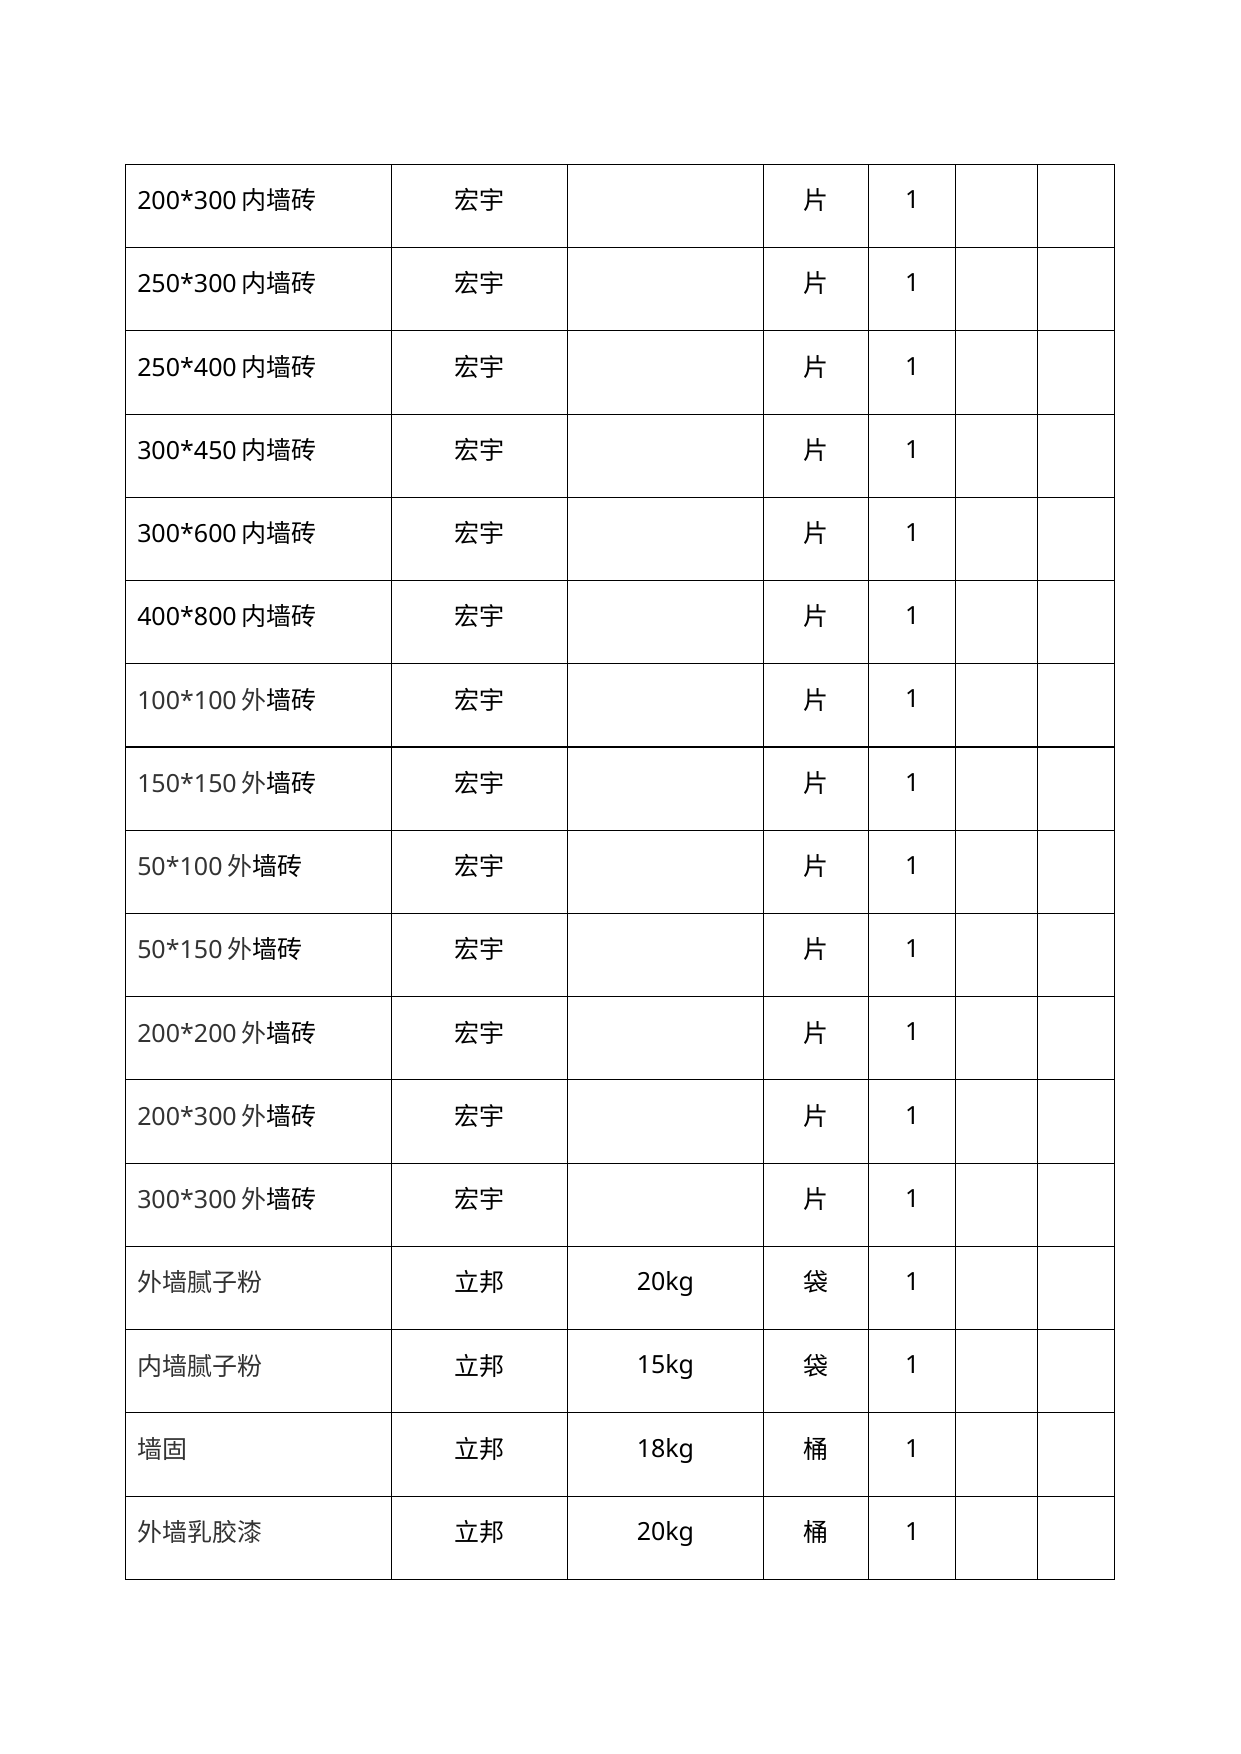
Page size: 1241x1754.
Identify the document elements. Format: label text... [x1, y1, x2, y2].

table_cell [568, 248, 763, 330]
table_cell 片 [764, 831, 868, 913]
table_cell [1038, 1413, 1114, 1496]
table_cell 宏宇 [392, 248, 567, 330]
table_cell 外墙腻子粉 [126, 1247, 391, 1329]
table_cell 1 [869, 997, 955, 1079]
table_cell 宏宇 [392, 914, 567, 996]
table_cell [1038, 415, 1114, 497]
table_cell [956, 248, 1037, 330]
table_cell [568, 581, 763, 663]
table_cell 外墙乳胶漆 [126, 1497, 391, 1579]
table_cell 袋 [764, 1247, 868, 1329]
table_cell 桶 [764, 1497, 868, 1579]
table_cell [956, 1330, 1037, 1412]
table_cell 50*100外墙砖 [126, 831, 391, 913]
table_cell 片 [764, 1164, 868, 1246]
table_cell 内墙腻子粉 [126, 1330, 391, 1412]
table_cell 1 [869, 831, 955, 913]
table_cell 1 [869, 1497, 955, 1579]
table_cell 袋 [764, 1330, 868, 1412]
table_cell 1 [869, 498, 955, 580]
table_cell 300*300外墙砖 [126, 1164, 391, 1246]
table_cell 宏宇 [392, 415, 567, 497]
table_cell 1 [869, 1330, 955, 1412]
table_cell 1 [869, 248, 955, 330]
table_cell 片 [764, 748, 868, 830]
table_cell [568, 997, 763, 1079]
table_cell 立邦 [392, 1247, 567, 1329]
table_cell 200*300内墙砖 [126, 165, 391, 247]
table_cell 18kg [568, 1413, 763, 1496]
table_cell [1038, 997, 1114, 1079]
table_cell [956, 997, 1037, 1079]
table_cell 宏宇 [392, 831, 567, 913]
table_cell 片 [764, 664, 868, 746]
table_cell 片 [764, 331, 868, 413]
table_cell 1 [869, 331, 955, 413]
table_cell [568, 1164, 763, 1246]
table_cell 1 [869, 914, 955, 996]
table_cell [1038, 581, 1114, 663]
table_cell 1 [869, 1080, 955, 1163]
table_cell [956, 165, 1037, 247]
table_cell [956, 415, 1037, 497]
table_cell 1 [869, 664, 955, 746]
table_cell [568, 748, 763, 830]
table_cell [1038, 1080, 1114, 1163]
table_cell [956, 1413, 1037, 1496]
table_cell [956, 1247, 1037, 1329]
table_cell [1038, 248, 1114, 330]
table_cell [956, 914, 1037, 996]
table_cell 250*400内墙砖 [126, 331, 391, 413]
table_cell 20kg [568, 1247, 763, 1329]
table_cell [956, 498, 1037, 580]
table_cell 立邦 [392, 1497, 567, 1579]
table_cell 宏宇 [392, 331, 567, 413]
table_cell [568, 664, 763, 746]
table_cell [1038, 748, 1114, 830]
table_cell [956, 581, 1037, 663]
table_cell 400*800内墙砖 [126, 581, 391, 663]
table_cell 片 [764, 248, 868, 330]
table_cell [956, 1497, 1037, 1579]
table_cell 宏宇 [392, 165, 567, 247]
table_cell [956, 1080, 1037, 1163]
table_cell [568, 914, 763, 996]
table_cell 片 [764, 165, 868, 247]
table_cell [568, 831, 763, 913]
table_cell 片 [764, 415, 868, 497]
table_cell 宏宇 [392, 748, 567, 830]
table_cell 立邦 [392, 1330, 567, 1412]
table_cell 片 [764, 914, 868, 996]
table_cell 150*150外墙砖 [126, 748, 391, 830]
table_cell [956, 1164, 1037, 1246]
table_cell 宏宇 [392, 498, 567, 580]
table_cell [1038, 1330, 1114, 1412]
table_cell [1038, 165, 1114, 247]
table_cell [1038, 914, 1114, 996]
table_cell 宏宇 [392, 997, 567, 1079]
table_cell 宏宇 [392, 664, 567, 746]
table_cell 50*150外墙砖 [126, 914, 391, 996]
table_cell 250*300内墙砖 [126, 248, 391, 330]
table_cell 墙固 [126, 1413, 391, 1496]
table_cell 片 [764, 1080, 868, 1163]
table_cell 片 [764, 498, 868, 580]
table_cell [956, 748, 1037, 830]
table_cell 1 [869, 748, 955, 830]
table_cell 200*300外墙砖 [126, 1080, 391, 1163]
table_cell [568, 1080, 763, 1163]
table_cell 1 [869, 1247, 955, 1329]
table_cell 300*600内墙砖 [126, 498, 391, 580]
table_cell [956, 831, 1037, 913]
table_cell [568, 498, 763, 580]
table_cell [568, 165, 763, 247]
table_cell 100*100外墙砖 [126, 664, 391, 746]
table_cell 15kg [568, 1330, 763, 1412]
table_cell 桶 [764, 1413, 868, 1496]
table_cell [1038, 1164, 1114, 1246]
table_cell [956, 664, 1037, 746]
table_cell [1038, 498, 1114, 580]
table_cell 片 [764, 581, 868, 663]
table_cell 宏宇 [392, 1164, 567, 1246]
table_cell [1038, 1247, 1114, 1329]
table_cell [568, 331, 763, 413]
table_cell 300*450内墙砖 [126, 415, 391, 497]
table_cell [1038, 331, 1114, 413]
table_cell 片 [764, 997, 868, 1079]
table_cell 20kg [568, 1497, 763, 1579]
table_cell 200*200外墙砖 [126, 997, 391, 1079]
table_cell [1038, 1497, 1114, 1579]
table_cell 宏宇 [392, 581, 567, 663]
table_cell 1 [869, 1164, 955, 1246]
table_cell 1 [869, 581, 955, 663]
table_cell 1 [869, 415, 955, 497]
table_cell [956, 331, 1037, 413]
table_cell [1038, 831, 1114, 913]
table_cell [568, 415, 763, 497]
table_cell 1 [869, 1413, 955, 1496]
table_cell 立邦 [392, 1413, 567, 1496]
table_cell 宏宇 [392, 1080, 567, 1163]
table_cell [1038, 664, 1114, 746]
table_cell 1 [869, 165, 955, 247]
